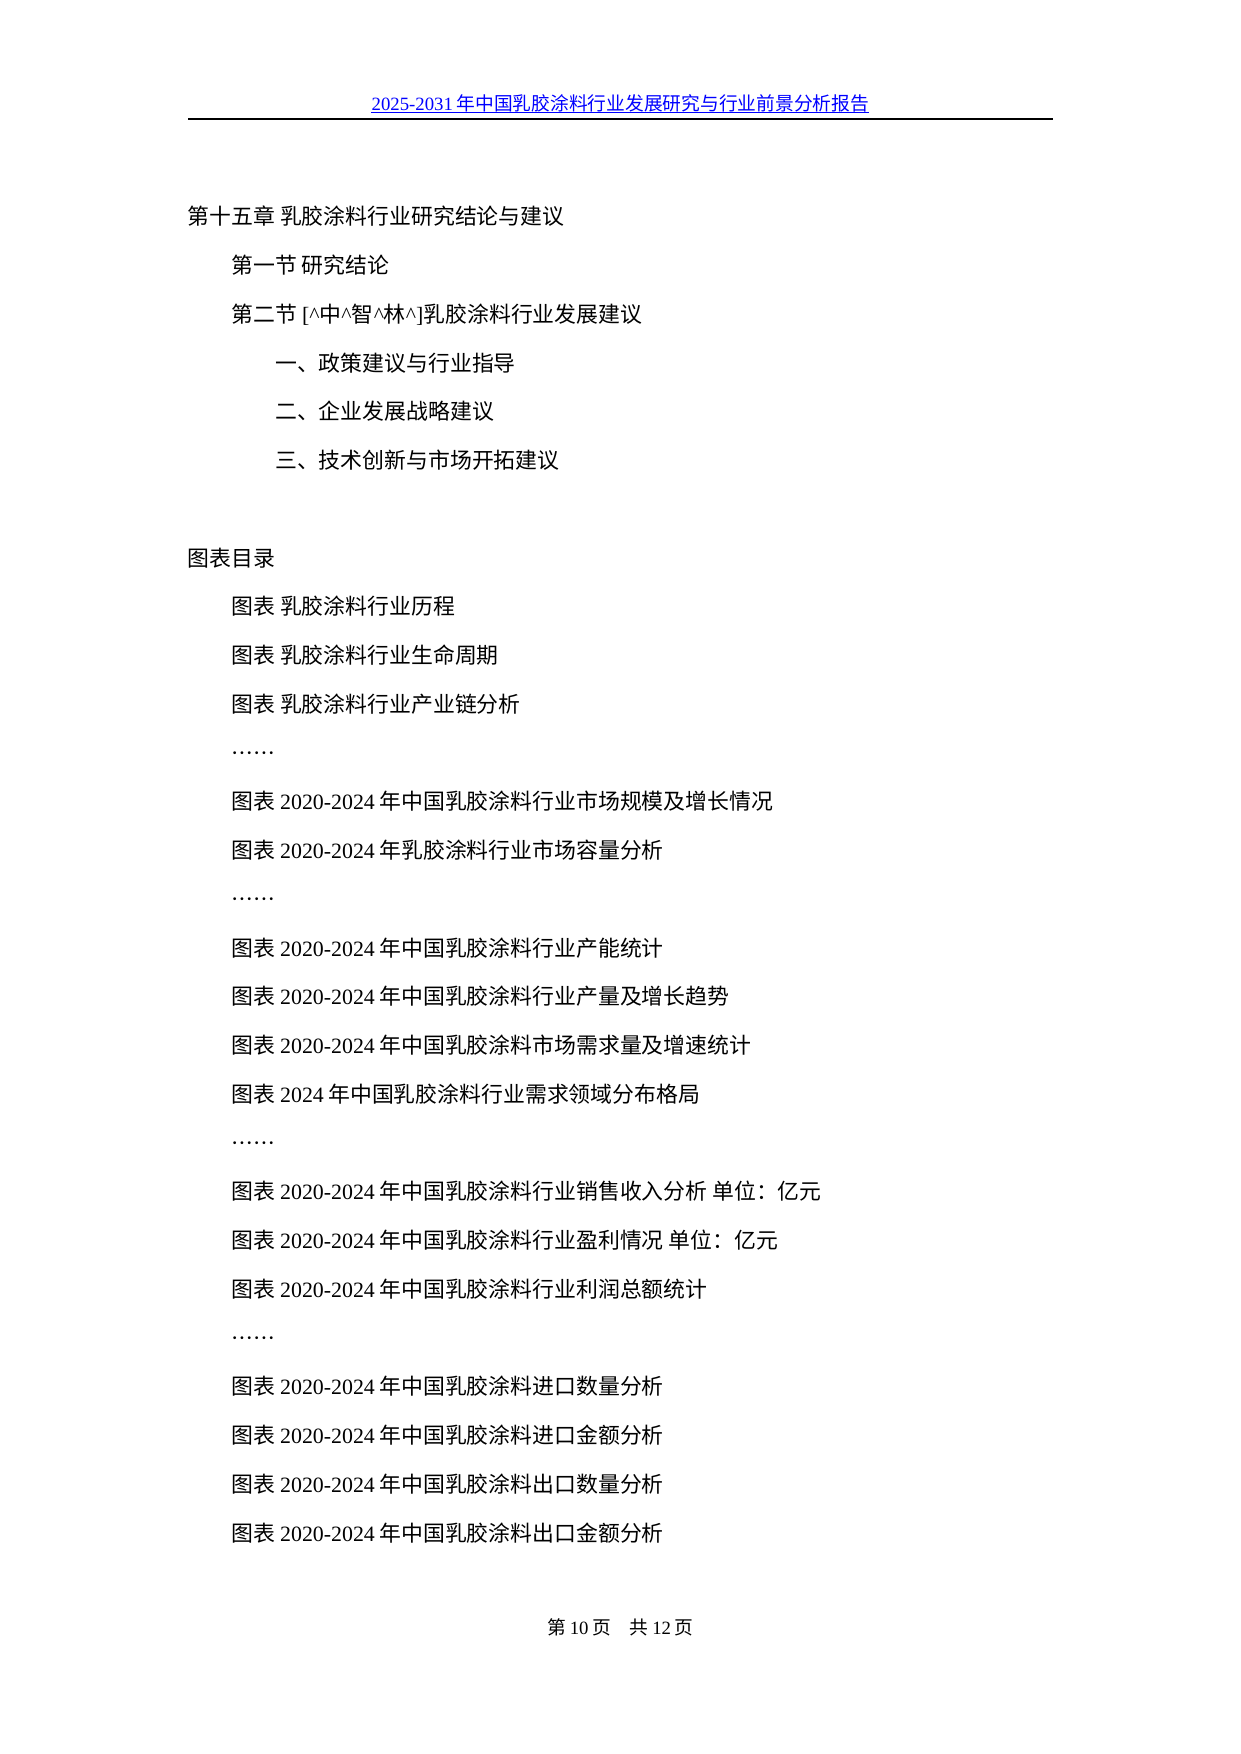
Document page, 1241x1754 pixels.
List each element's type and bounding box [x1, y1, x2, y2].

text [187, 150, 1053, 1548]
